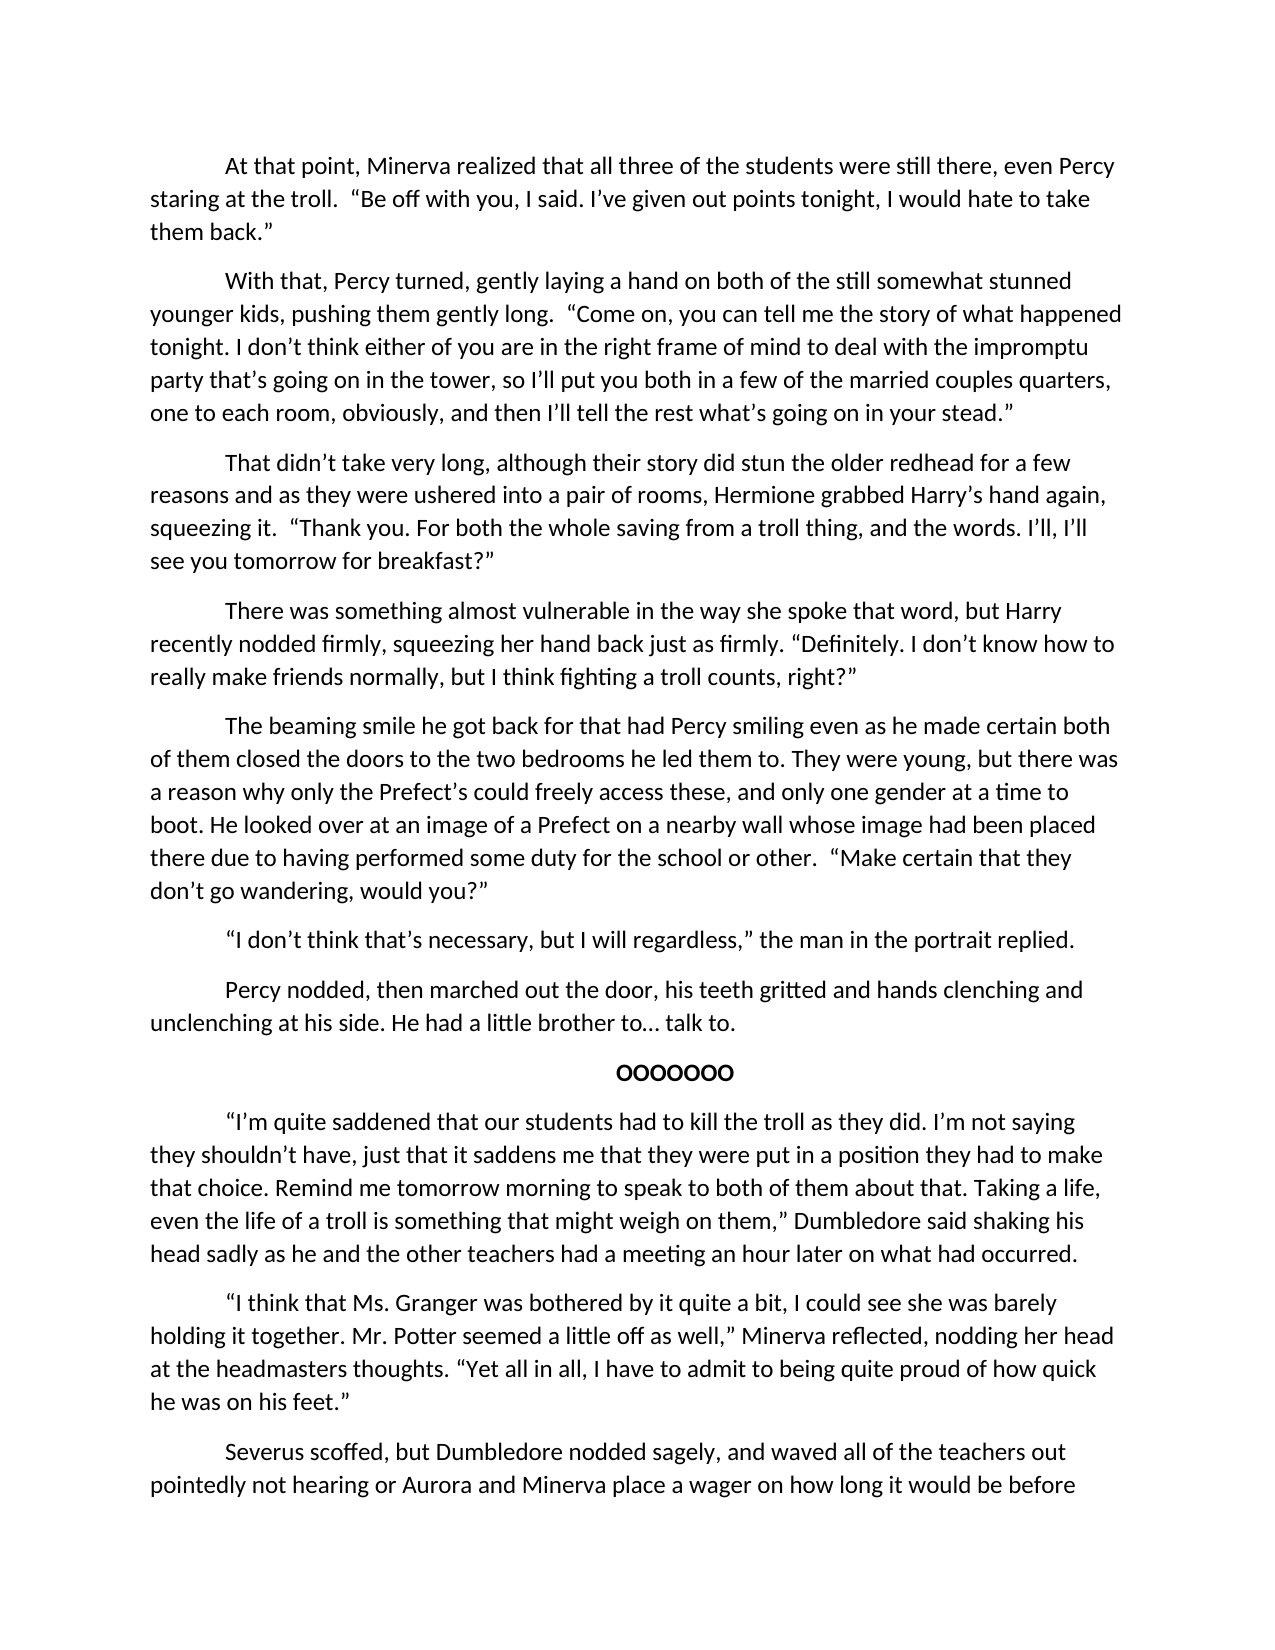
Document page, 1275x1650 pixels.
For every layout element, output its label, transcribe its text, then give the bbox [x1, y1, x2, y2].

text The beaming smile he got back for that had Percy smiling even as he made certain both of them closed the doors to the two bedrooms he led them to. They were young, but there was a reason why only the Prefect’s could freely access these, and only one gender at a time to boot. He looked over at an image of a Prefect on a nearby wall whose image had been placed there due to having performed some duty for the school or other. “Make certain that they don’t go wandering, would you?” [150, 710, 1125, 906]
text “I think that Ms. Granger was bothered by it quite a bit, I could see she was barely holding it together. Mr. Potter seemed a little off as well,” Minerva reflected, nodding her head at the headmasters thoughts. “Yet all in all, I have to admit to being quite proud of how quick he was on his feet.” [150, 1287, 1125, 1417]
text At that point, Minerva realized that all three of the students were still there, even Percy staring at the troll. “Be off with you, I said. I’ve given out points tonight, I would hate to take them back.” [150, 150, 1125, 246]
text There was something almost vulnerable in the way she spoke that word, but Harry recently nodded firmly, squeezing her hand back just as firmly. “Definitely. I don’t know how to really make friends normally, but I think fighting a troll counts, right?” [150, 595, 1125, 691]
text With that, Percy turned, gently laying a hand on both of the still somewhat stunned younger kids, pushing them gently long. “Come on, you can tell me the story of what happened tonight. I don’t think either of you are in the right frame of mind to deal with the impromptu party that’s going on in the tower, so I’ll put you both in a few of the married couples quarters, one to each room, obviously, and then I’ll tell the rest what’s going on in your stead.” [150, 265, 1125, 428]
text “I don’t think that’s necessary, but I will regardless,” the man in the portrait replied. [150, 924, 1125, 955]
text OOOOOOO [150, 1057, 1125, 1087]
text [150, 1436, 1125, 1499]
text That didn’t take very long, although their story did stun the older redhead for a few reasons and as they were ushered into a pair of rooms, Hermione grabbed Harry’s hand again, squeezing it. “Thank you. For both the whole saving from a troll thing, and the words. I’ll, I’ll see you tomorrow for breakfast?” [150, 447, 1125, 576]
text “I’m quite saddened that our students had to kill the troll as they did. I’m not saying they shouldn’t have, just that it saddens me that they were put in a position they had to make that choice. Remind me tomorrow morning to speak to both of them about that. Taking a life, even the life of a troll is something that might weigh on them,” Dumbledore said shaking his head sadly as he and the other teachers had a meeting an hour later on what had occurred. [150, 1106, 1125, 1268]
text Percy nodded, then marched out the door, his teeth gritted and hands clenching and unclenching at his side. He had a little brother to… talk to. [150, 974, 1125, 1038]
